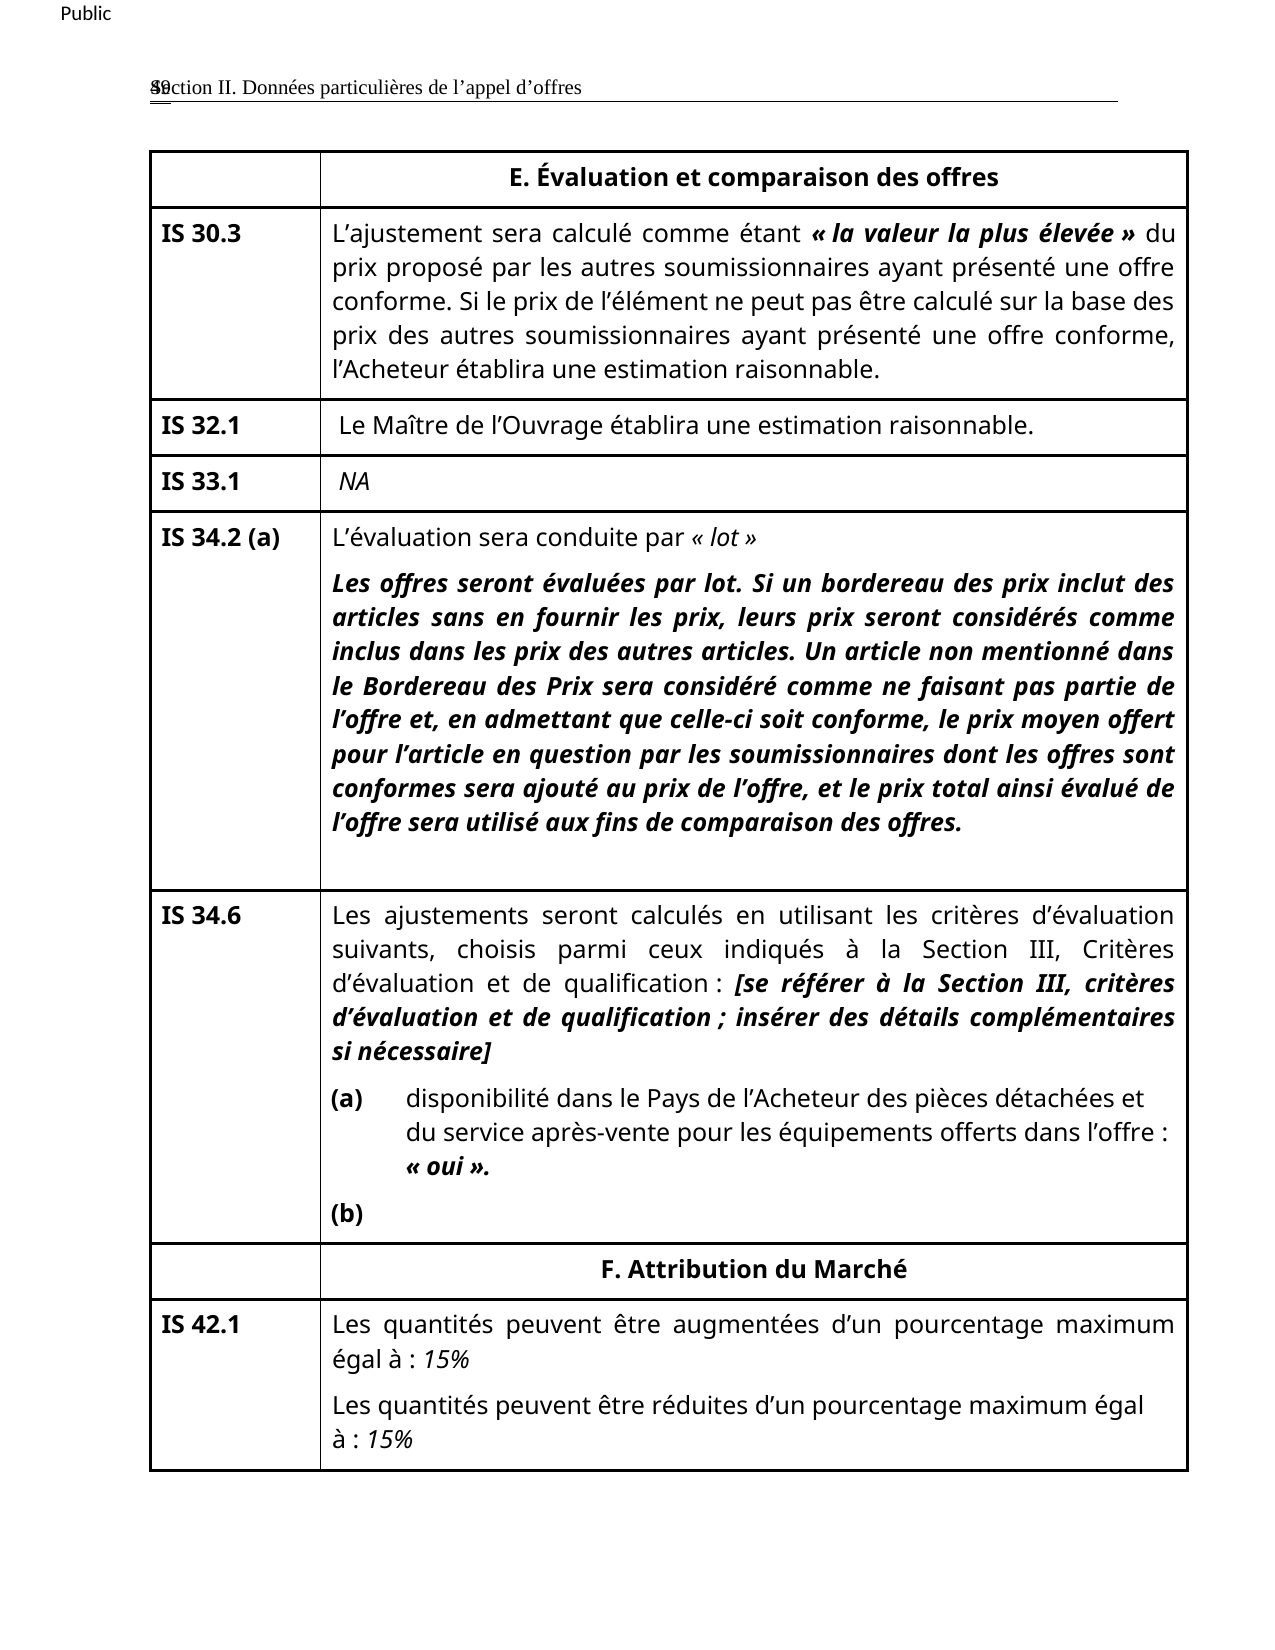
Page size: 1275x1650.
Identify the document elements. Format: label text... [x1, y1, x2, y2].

table_cell Le Maître de l’Ouvrage établira une estimation raisonnable. [321, 401, 1186, 454]
table_cell IS 32.1 [152, 401, 320, 454]
table_cell IS 30.3 [152, 209, 320, 398]
table_cell Les quantités peuvent être augmentées d’un pourcentage maximum égal à : 15% Les quantités peuvent être réduites d’un pourcentage maximum égal à : 15% [321, 1301, 1186, 1468]
table_cell IS 42.1 [152, 1301, 320, 1468]
table_cell L’évaluation sera conduite par « lot » Les offres seront évaluées par lot. Si un bordereau des prix inclut des articles sans en fournir les prix, leurs prix seront considérés comme inclus dans les prix des autres articles. Un article non mentionné dans le Bordereau des Prix sera considéré comme ne faisant pas partie de l’offre et, en admettant que celle-ci soit conforme, le prix moyen offert pour l’article en question par les soumissionnaires dont les offres sont conformes sera ajouté au prix de l’offre, et le prix total ainsi évalué de l’offre sera utilisé aux fins de comparaison des offres. [321, 513, 1186, 888]
table_cell IS 33.1 [152, 457, 320, 510]
table_cell [152, 153, 320, 206]
table_cell E. Évaluation et comparaison des offres [321, 153, 1186, 206]
table_cell L’ajustement sera calculé comme étant « la valeur la plus élevée » du prix proposé par les autres soumissionnaires ayant présenté une offre conforme. Si le prix de l’élément ne peut pas être calculé sur la base des prix des autres soumissionnaires ayant présenté une offre conforme, l’Acheteur établira une estimation raisonnable. [321, 209, 1186, 398]
table_cell IS 34.6 [152, 892, 320, 1242]
table_cell IS 34.2 (a) [152, 513, 320, 888]
table_cell NA [321, 457, 1186, 510]
table_cell F. Attribution du Marché [321, 1245, 1186, 1298]
table_cell [152, 1245, 320, 1298]
table_cell Les ajustements seront calculés en utilisant les critères d’évaluation suivants, choisis parmi ceux indiqués à la Section III, Critères d’évaluation et de qualification : [se référer à la Section III, critères d’évaluation et de qualification ; insérer des détails complémentaires si nécessaire] disponibilité dans le Pays de l’Acheteur des pièces détachées et du service après-vente pour les équipements offerts dans l’offre : « oui ». [321, 892, 1186, 1242]
